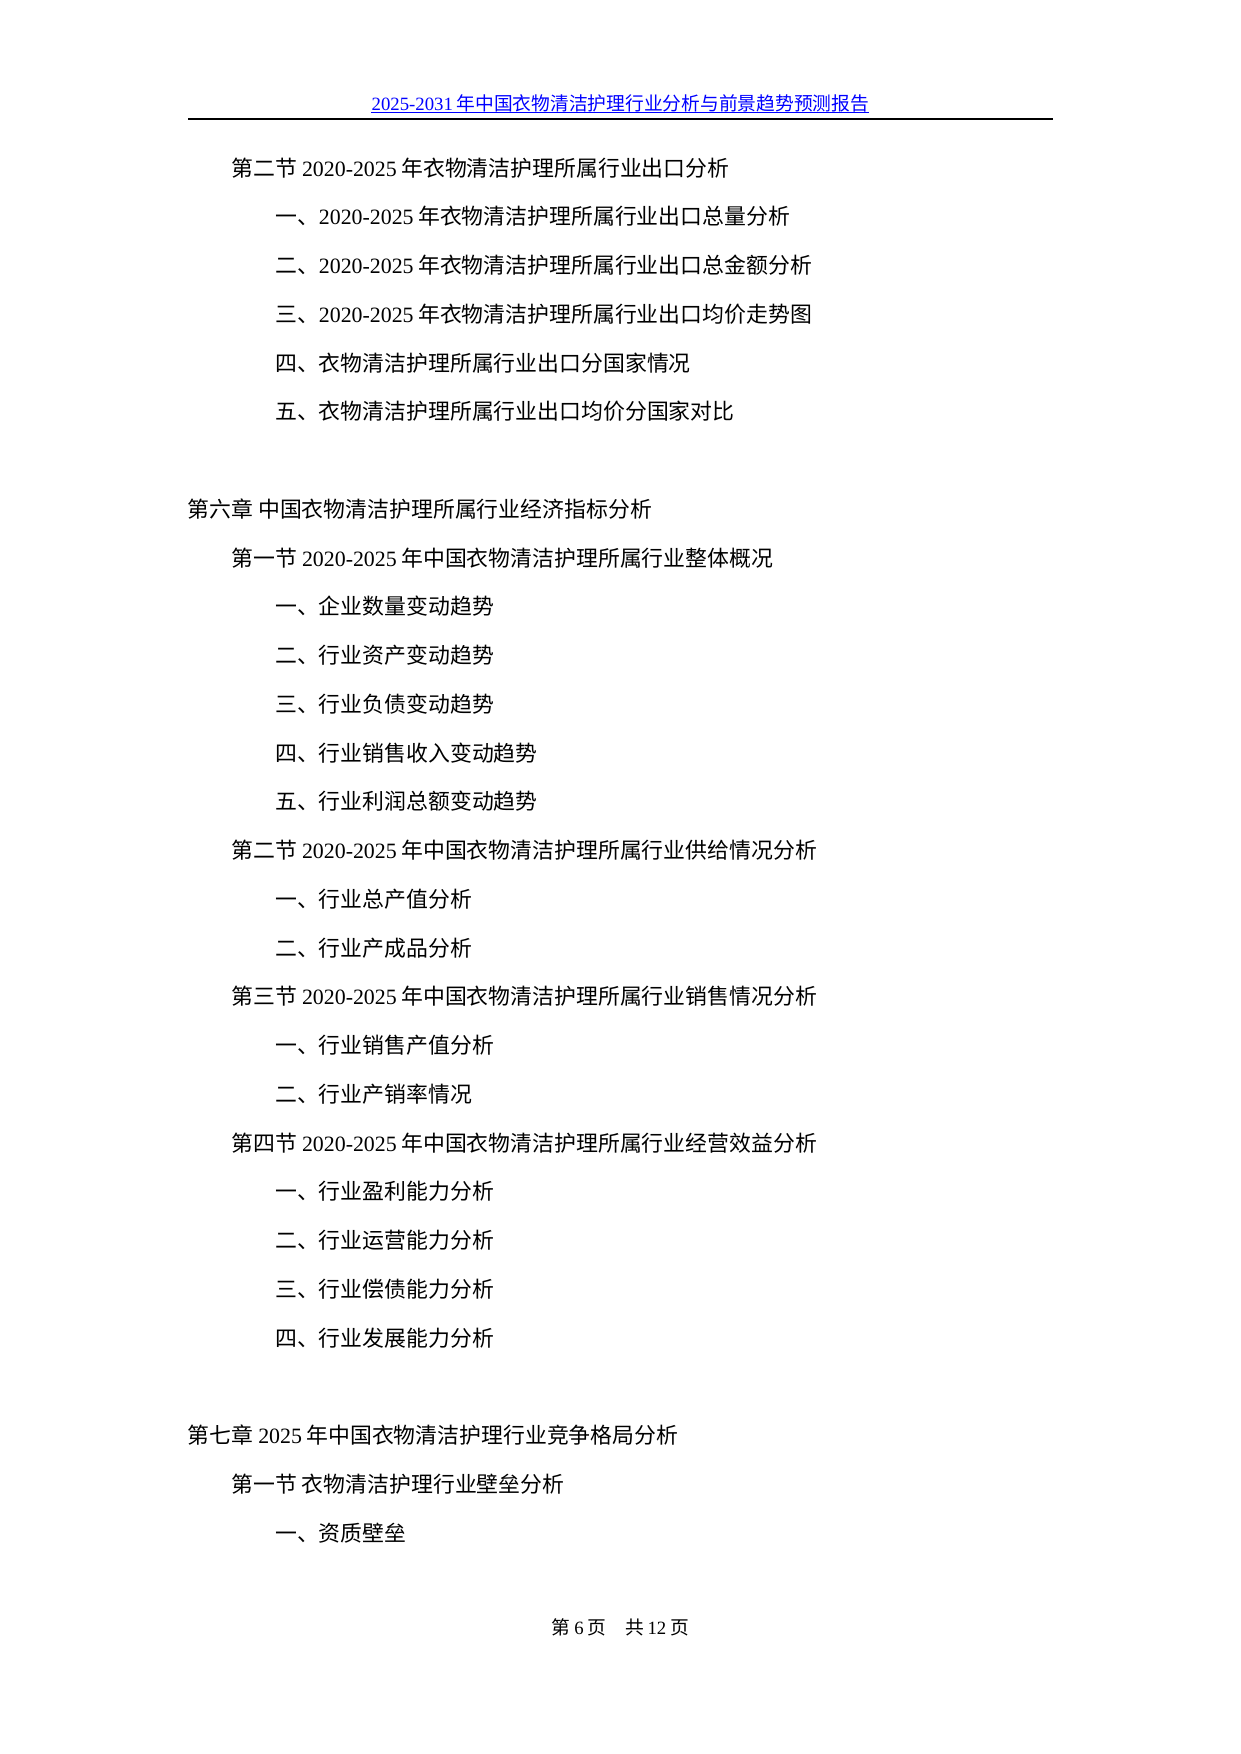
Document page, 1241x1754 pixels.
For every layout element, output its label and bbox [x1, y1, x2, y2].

text [187, 150, 1053, 1548]
